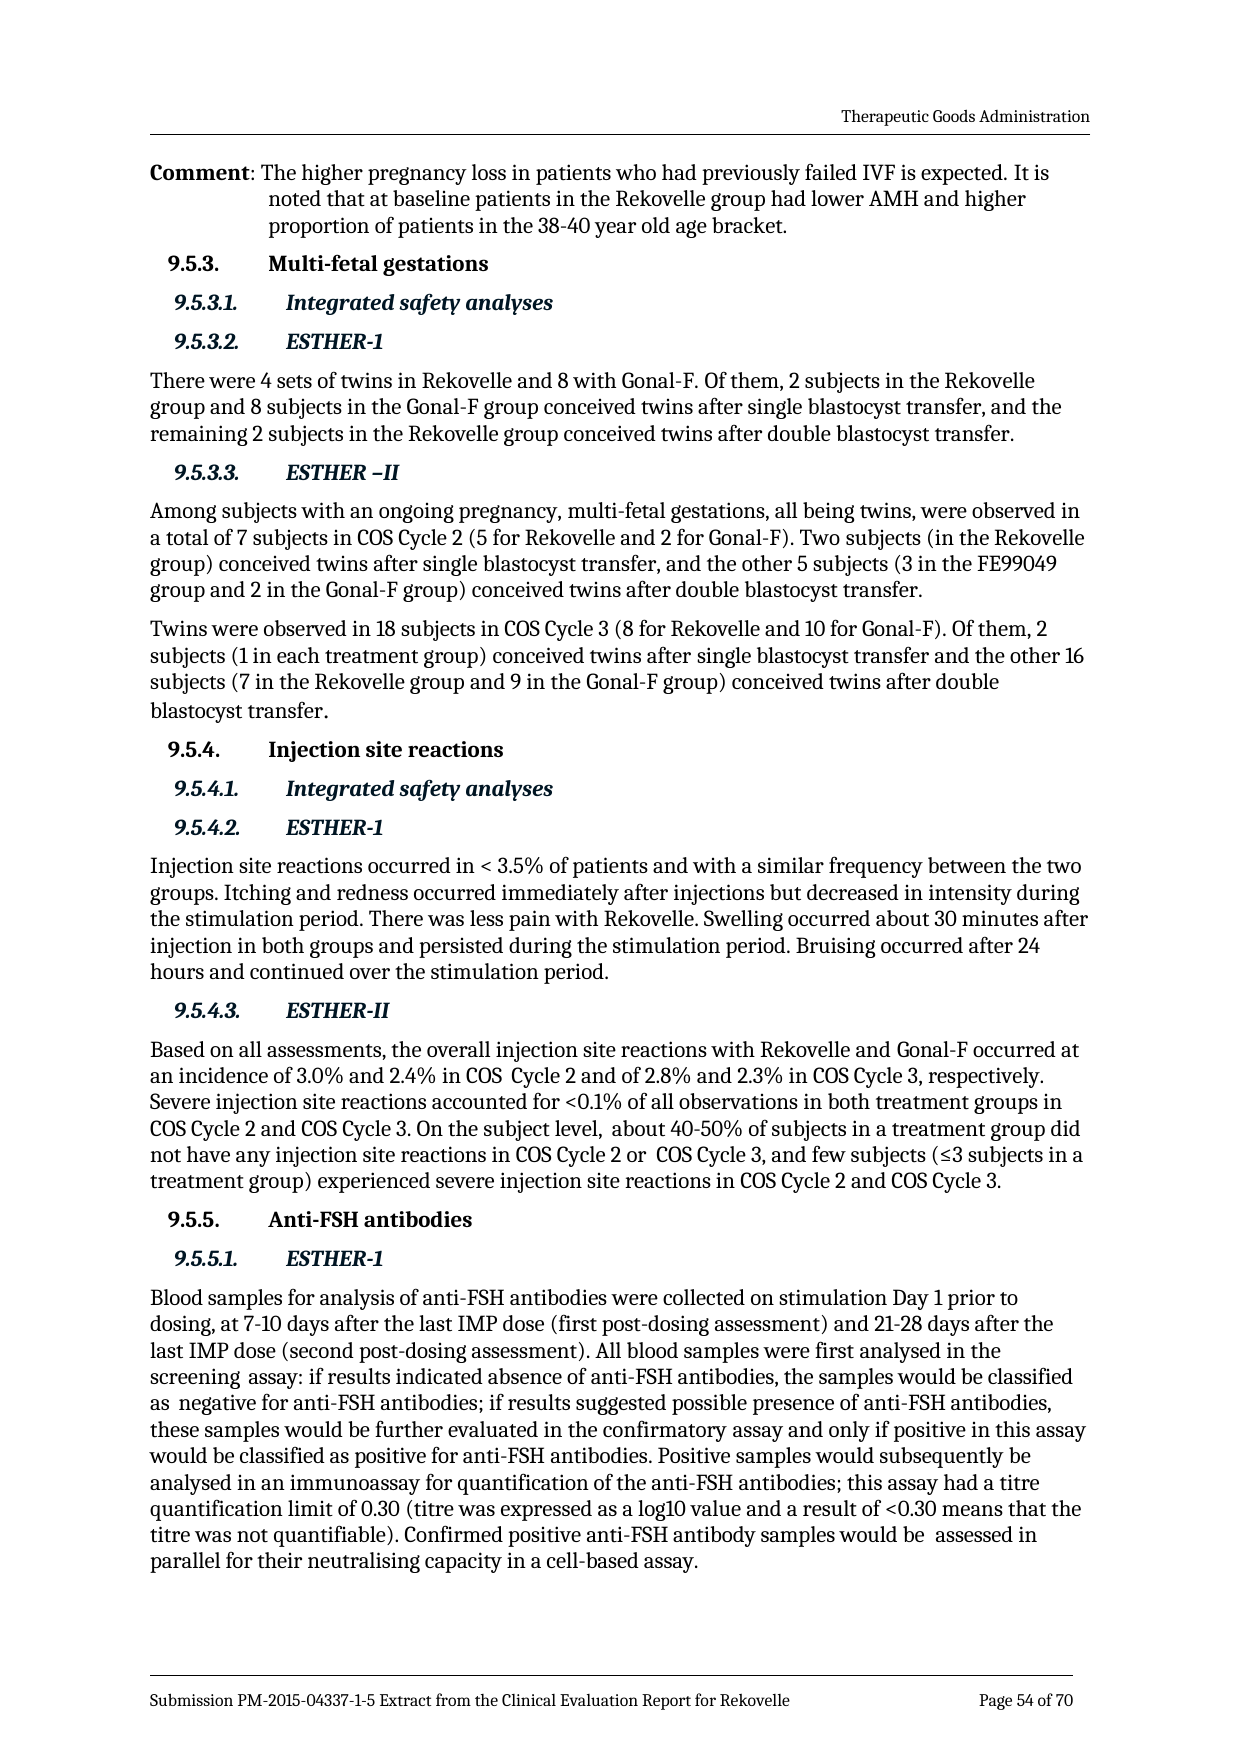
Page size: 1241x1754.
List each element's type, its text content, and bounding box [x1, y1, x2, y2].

subtitle Integrated safety analyses [174, 290, 1090, 316]
subtitle Multi-fetal gestations [168, 251, 1090, 278]
subtitle ESTHER-1 [174, 329, 1090, 355]
text Injection site reactions occurred in < 3.5% of patients and with a similar frequency between the two groups. Itching and redness occurred immediately after injections but decreased in intensity during the stimulation period. There was less pain with Rekovelle. Swelling occurred about 30 minutes after injection in both groups and persisted during the stimulation period. Bruising occurred after 24 hours and continued over the stimulation period. [150, 853, 1090, 985]
text There were 4 sets of twins in Rekovelle and 8 with Gonal-F. Of them, 2 subjects in the Rekovelle group and 8 subjects in the Gonal-F group conceived twins after single blastocyst transfer, and the remaining 2 subjects in the Rekovelle group conceived twins after double blastocyst transfer. [150, 368, 1090, 447]
subtitle ESTHER-II [174, 998, 1090, 1024]
subtitle ESTHER –II [174, 459, 1090, 486]
subtitle Anti-FSH antibodies [168, 1207, 1090, 1233]
text Among subjects with an ongoing pregnancy, multi-fetal gestations, all being twins, were observed in a total of 7 subjects in COS Cycle 2 (5 for Rekovelle and 2 for Gonal-F). Two subjects (in the Rekovelle group) conceived twins after single blastocyst transfer, and the other 5 subjects (3 in the FE99049 group and 2 in the Gonal-F group) conceived twins after double blastocyst transfer. [150, 498, 1090, 604]
text Blood samples for analysis of anti-FSH antibodies were collected on stimulation Day 1 prior to dosing, at 7-10 days after the last IMP dose (first post-dosing assessment) and 21-28 days after the last IMP dose (second post-dosing assessment). All blood samples were first analysed in the screening assay: if results indicated absence of anti-FSH antibodies, the samples would be classified as negative for anti-FSH antibodies; if results suggested possible presence of anti-FSH antibodies, these samples would be further evaluated in the confirmatory assay and only if positive in this assay would be classified as positive for anti-FSH antibodies. Positive samples would subsequently be analysed in an immunoassay for quantification of the anti-FSH antibodies; this assay had a titre quantification limit of 0.30 (titre was expressed as a log10 value and a result of <0.30 means that the titre was not quantifiable). Confirmed positive anti-FSH antibody samples would be assessed in parallel for their neutralising capacity in a cell-based assay. [150, 1285, 1090, 1575]
subtitle ESTHER-1 [174, 814, 1090, 841]
subtitle Injection site reactions [168, 737, 1090, 763]
text Twins were observed in 18 subjects in COS Cycle 3 (8 for Rekovelle and 10 for Gonal-F). Of them, 2 subjects (1 in each treatment group) conceived twins after single blastocyst transfer and the other 16 subjects (7 in the Rekovelle group and 9 in the Gonal-F group) conceived twins after double blastocyst transfer. [150, 616, 1090, 724]
subtitle ESTHER-1 [174, 1246, 1090, 1272]
subtitle Integrated safety analyses [174, 776, 1090, 802]
text Based on all assessments, the overall injection site reactions with Rekovelle and Gonal-F occurred at an incidence of 3.0% and 2.4% in COS Cycle 2 and of 2.8% and 2.3% in COS Cycle 3, respectively. Severe injection site reactions accounted for <0.1% of all observations in both treatment groups in COS Cycle 2 and COS Cycle 3. On the subject level, about 40-50% of subjects in a treatment group did not have any injection site reactions in COS Cycle 2 or COS Cycle 3, and few subjects (≤3 subjects in a treatment group) experienced severe injection site reactions in COS Cycle 2 and COS Cycle 3. [150, 1036, 1090, 1194]
text Comment: The higher pregnancy loss in patients who had previously failed IVF is expected. It is noted that at baseline patients in the Rekovelle group had lower AMH and higher proportion of patients in the 38-40 year old age bracket. [150, 160, 1090, 239]
